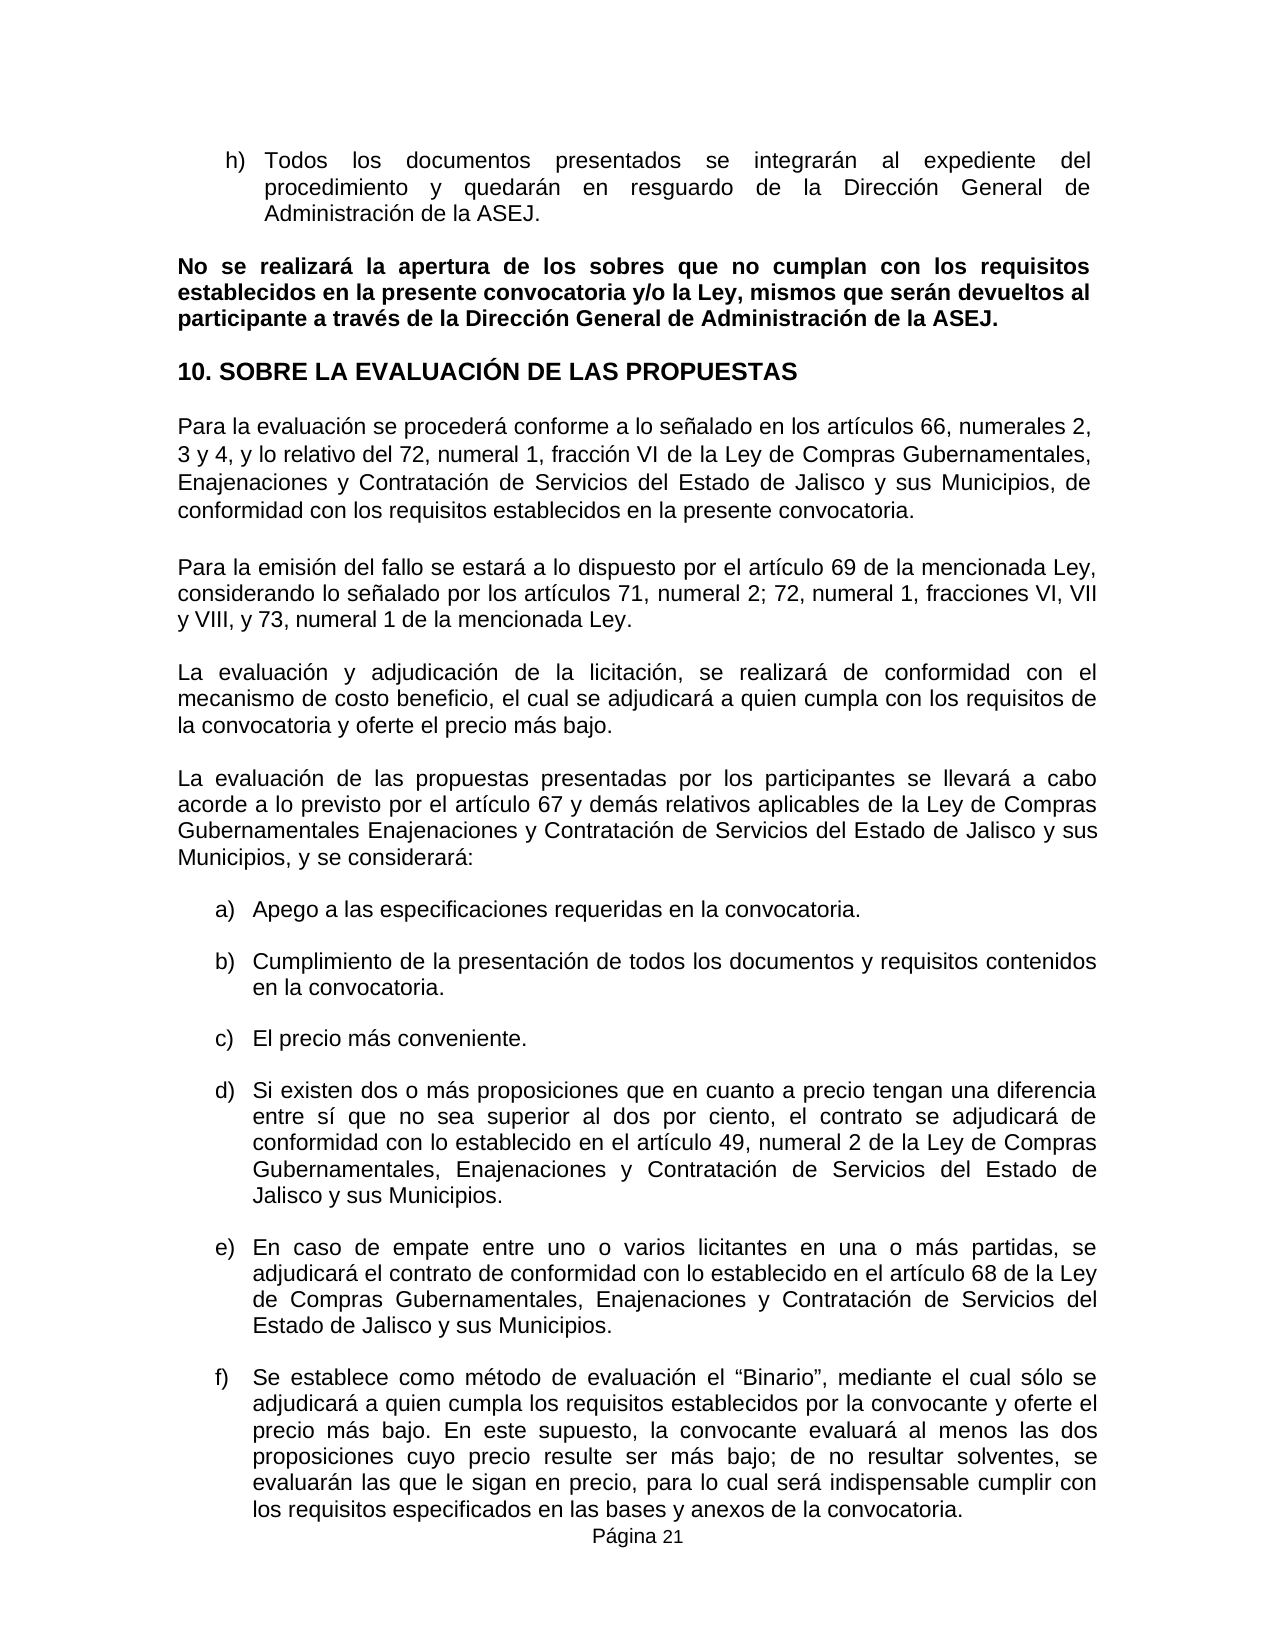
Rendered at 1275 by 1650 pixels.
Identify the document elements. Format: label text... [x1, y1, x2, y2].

list En caso de empate entre uno o varios licitantes en una o más partidas, se adjudicará el contrato de conformidad con lo establecido en el artículo 68 de la Ley de Compras Gubernamentales, Enajenaciones y Contratación de Servicios del Estado de Jalisco y sus Municipios. [215, 1233, 1098, 1339]
subtitle 10. SOBRE LA EVALUACIÓN DE LAS PROPUESTAS [177, 357, 1098, 386]
text Para la evaluación se procederá conforme a lo señalado en los artículos 66, numerales 2, 3 y 4, y lo relativo del 72, numeral 1, fracción VI de la Ley de Compras Gubernamentales, Enajenaciones y Contratación de Servicios del Estado de Jalisco y sus Municipios, de conformidad con los requisitos establecidos en la presente convocatoria. [177, 413, 1092, 524]
list Cumplimiento de la presentación de todos los documentos y requisitos contenidos en la convocatoria. [215, 948, 1098, 1000]
list Todos los documentos presentados se integrarán al expediente del procedimiento y quedarán en resguardo de la Dirección General de Administración de la ASEJ. [225, 148, 1091, 226]
text La evaluación de las propuestas presentadas por los participantes se llevará a cabo acorde a lo previsto por el artículo 67 y demás relativos aplicables de la Ley de Compras Gubernamentales Enajenaciones y Contratación de Servicios del Estado de Jalisco y sus Municipios, y se considerará: [177, 764, 1098, 870]
list El precio más conveniente. [215, 1025, 1098, 1052]
list Se establece como método de evaluación el “Binario”, mediante el cual sólo se adjudicará a quien cumpla los requisitos establecidos por la convocante y oferte el precio más bajo. En este supuesto, la convocante evaluará al menos las dos proposiciones cuyo precio resulte ser más bajo; de no resultar solventes, se evaluarán las que le sigan en precio, para lo cual será indispensable cumplir con los requisitos especificados en las bases y anexos de la convocatoria. [215, 1364, 1098, 1522]
text La evaluación y adjudicación de la licitación, se realizará de conformidad con el mecanismo de costo beneficio, el cual se adjudicará a quien cumpla con los requisitos de la convocatoria y oferte el precio más bajo. [177, 659, 1098, 738]
text No se realizará la apertura de los sobres que no cumplan con los requisitos establecidos en la presente convocatoria y/o la Ley, mismos que serán devueltos al participante a través de la Dirección General de Administración de la ASEJ. [177, 253, 1091, 332]
list Si existen dos o más proposiciones que en cuanto a precio tengan una diferencia entre sí que no sea superior al dos por ciento, el contrato se adjudicará de conformidad con lo establecido en el artículo 49, numeral 2 de la Ley de Compras Gubernamentales, Enajenaciones y Contratación de Servicios del Estado de Jalisco y sus Municipios. [215, 1077, 1098, 1208]
text Para la emisión del fallo se estará a lo dispuesto por el artículo 69 de la mencionada Ley, considerando lo señalado por los artículos 71, numeral 2; 72, numeral 1, fracciones VI, VII y VIII, y 73, numeral 1 de la mencionada Ley. [177, 554, 1098, 633]
list Apego a las especificaciones requeridas en la convocatoria. [215, 896, 1098, 923]
